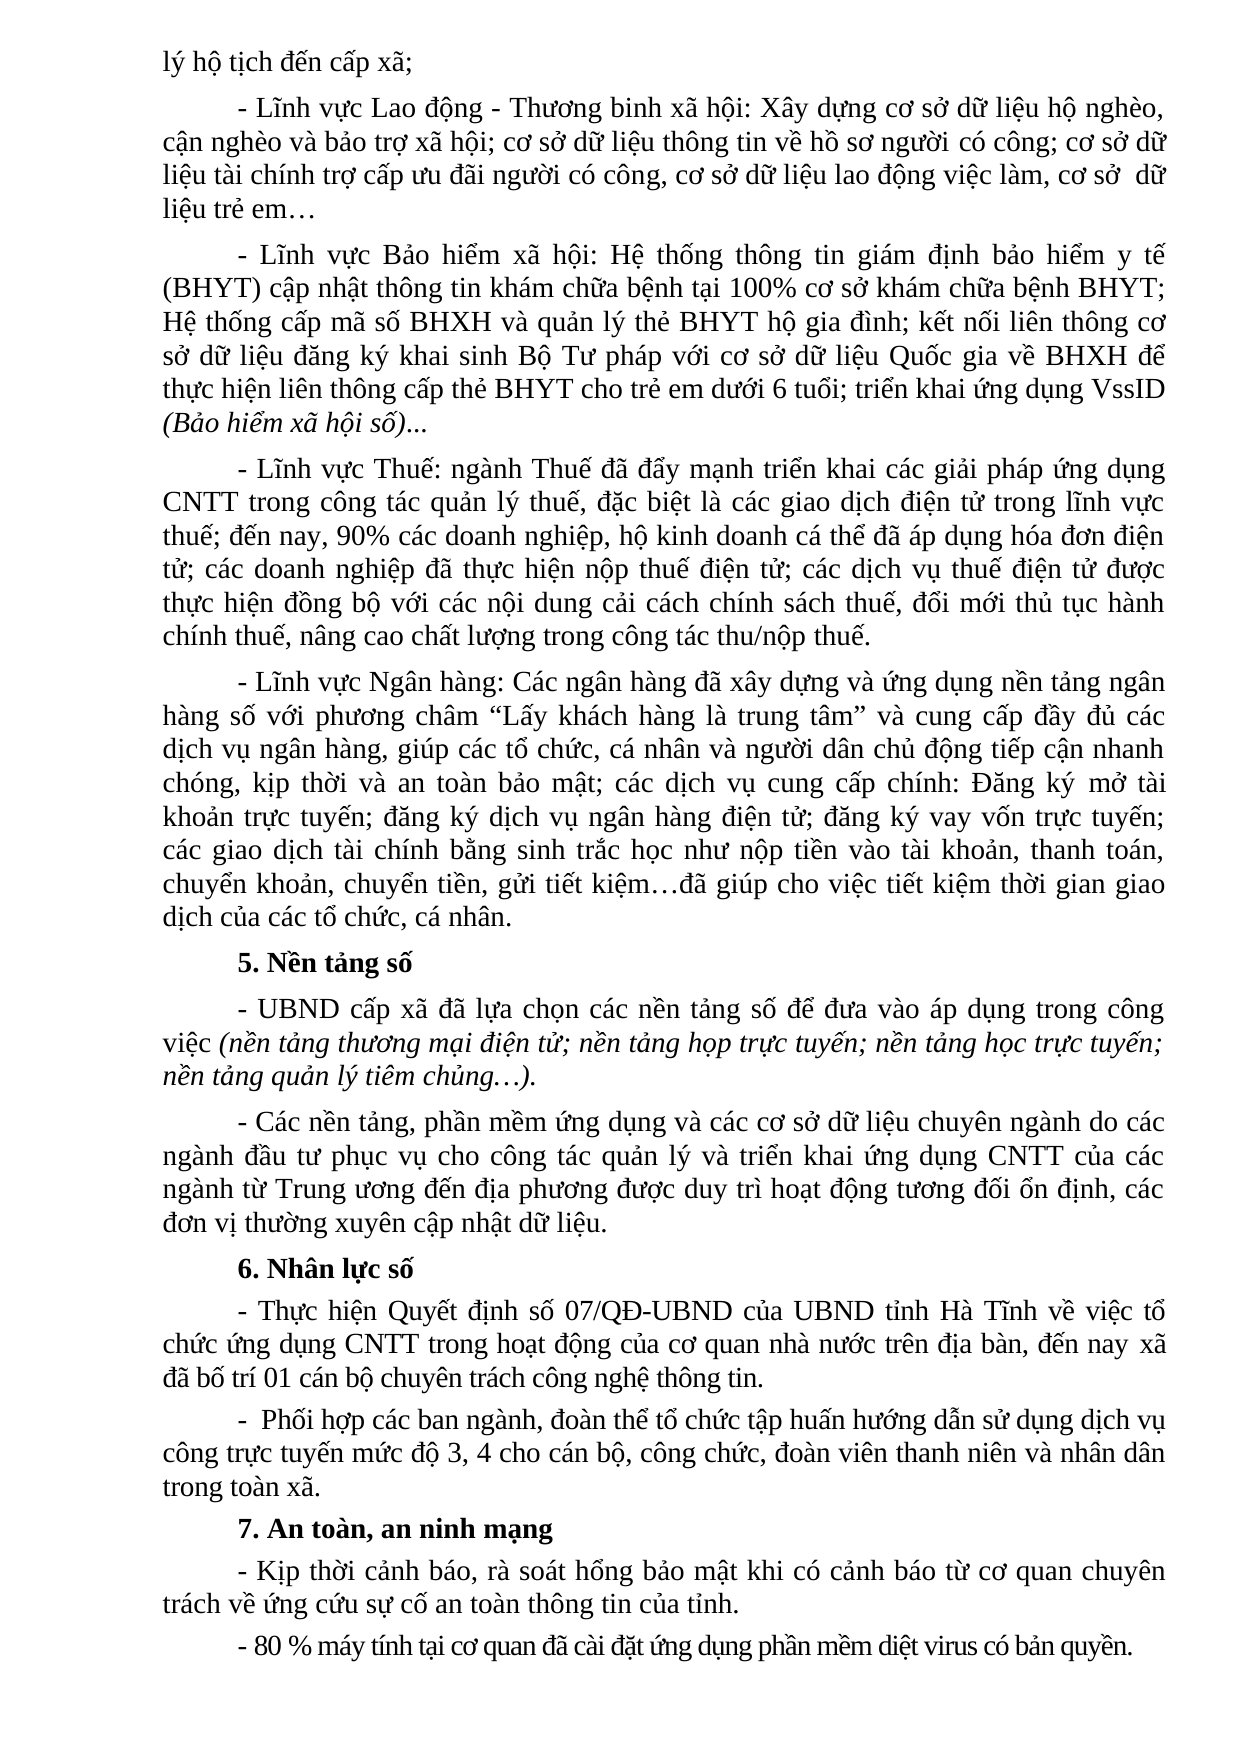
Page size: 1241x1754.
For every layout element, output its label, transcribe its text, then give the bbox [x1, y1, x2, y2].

text - Lĩnh vực Thuế: ngành Thuế đã đẩy mạnh triển khai các giải pháp ứng dụng CNTT trong công tác quản lý thuế, đặc biệt là các giao dịch điện tử trong lĩnh vực thuế; đến nay, 90% các doanh nghiệp, hộ kinh doanh cá thể đã áp dụng hóa đơn điện tử; các doanh nghiệp đã thực hiện nộp thuế điện tử; các dịch vụ thuế điện tử được thực hiện đồng bộ với các nội dung cải cách chính sách thuế, đổi mới thủ tục hành chính thuế, nâng cao chất lượng trong công tác thu/nộp thuế. [162, 451, 1166, 652]
text - Lĩnh vực Lao động - Thương binh xã hội: Xây dựng cơ sở dữ liệu hộ nghèo, cận nghèo và bảo trợ xã hội; cơ sở dữ liệu thông tin về hồ sơ người có công; cơ sở dữ liệu tài chính trợ cấp ưu đãi người có công, cơ sở dữ liệu lao động việc làm, cơ sở dữ liệu trẻ em… [162, 90, 1166, 224]
text - Các nền tảng, phần mềm ứng dụng và các cơ sở dữ liệu chuyên ngành do các ngành đầu tư phục vụ cho công tác quản lý và triển khai ứng dụng CNTT của các ngành từ Trung ương đến địa phương được duy trì hoạt động tương đối ổn định, các đơn vị thường xuyên cập nhật dữ liệu. [162, 1104, 1166, 1239]
text 6. Nhân lực số [162, 1251, 1166, 1285]
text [162, 44, 1166, 78]
text - 80 % máy tính tại cơ quan đã cài đặt ứng dụng phần mềm diệt virus có bản quyền. [162, 1628, 1166, 1662]
text - Thực hiện Quyết định số 07/QĐ-UBND của UBND tỉnh Hà Tĩnh về việc tổ chức ứng dụng CNTT trong hoạt động của cơ quan nhà nước trên địa bàn, đến nay xã đã bố trí 01 cán bộ chuyên trách công nghệ thông tin. [162, 1293, 1166, 1394]
text 5. Nền tảng số [162, 945, 1166, 979]
text 7. An toàn, an ninh mạng [162, 1511, 1166, 1544]
text - Kịp thời cảnh báo, rà soát hổng bảo mật khi có cảnh báo từ cơ quan chuyên trách về ứng cứu sự cố an toàn thông tin của tỉnh. [162, 1553, 1166, 1620]
text - Lĩnh vực Bảo hiểm xã hội: Hệ thống thông tin giám định bảo hiểm y tế (BHYT) cập nhật thông tin khám chữa bệnh tại 100% cơ sở khám chữa bệnh BHYT; Hệ thống cấp mã số BHXH và quản lý thẻ BHYT hộ gia đình; kết nối liên thông cơ sở dữ liệu đăng ký khai sinh Bộ Tư pháp với cơ sở dữ liệu Quốc gia về BHXH để thực hiện liên thông cấp thẻ BHYT cho trẻ em dưới 6 tuổi; triển khai ứng dụng VssID (Bảo hiểm xã hội số)... [162, 237, 1166, 438]
text - Lĩnh vực Ngân hàng: Các ngân hàng đã xây dựng và ứng dụng nền tảng ngân hàng số với phương châm “Lấy khách hàng là trung tâm” và cung cấp đầy đủ các dịch vụ ngân hàng, giúp các tổ chức, cá nhân và người dân chủ động tiếp cận nhanh chóng, kịp thời và an toàn bảo mật; các dịch vụ cung cấp chính: Đăng ký mở tài khoản trực tuyến; đăng ký dịch vụ ngân hàng điện tử; đăng ký vay vốn trực tuyến; các giao dịch tài chính bằng sinh trắc học như nộp tiền vào tài khoản, thanh toán, chuyển khoản, chuyển tiền, gửi tiết kiệm…đã giúp cho việc tiết kiệm thời gian giao dịch của các tổ chức, cá nhân. [162, 664, 1166, 933]
text - Phối hợp các ban ngành, đoàn thể tổ chức tập huấn hướng dẫn sử dụng dịch vụ công trực tuyến mức độ 3, 4 cho cán bộ, công chức, đoàn viên thanh niên và nhân dân trong toàn xã. [162, 1402, 1166, 1503]
text - UBND cấp xã đã lựa chọn các nền tảng số để đưa vào áp dụng trong công việc (nền tảng thương mại điện tử; nền tảng họp trực tuyến; nền tảng học trực tuyến; nền tảng quản lý tiêm chủng…). [162, 991, 1166, 1092]
